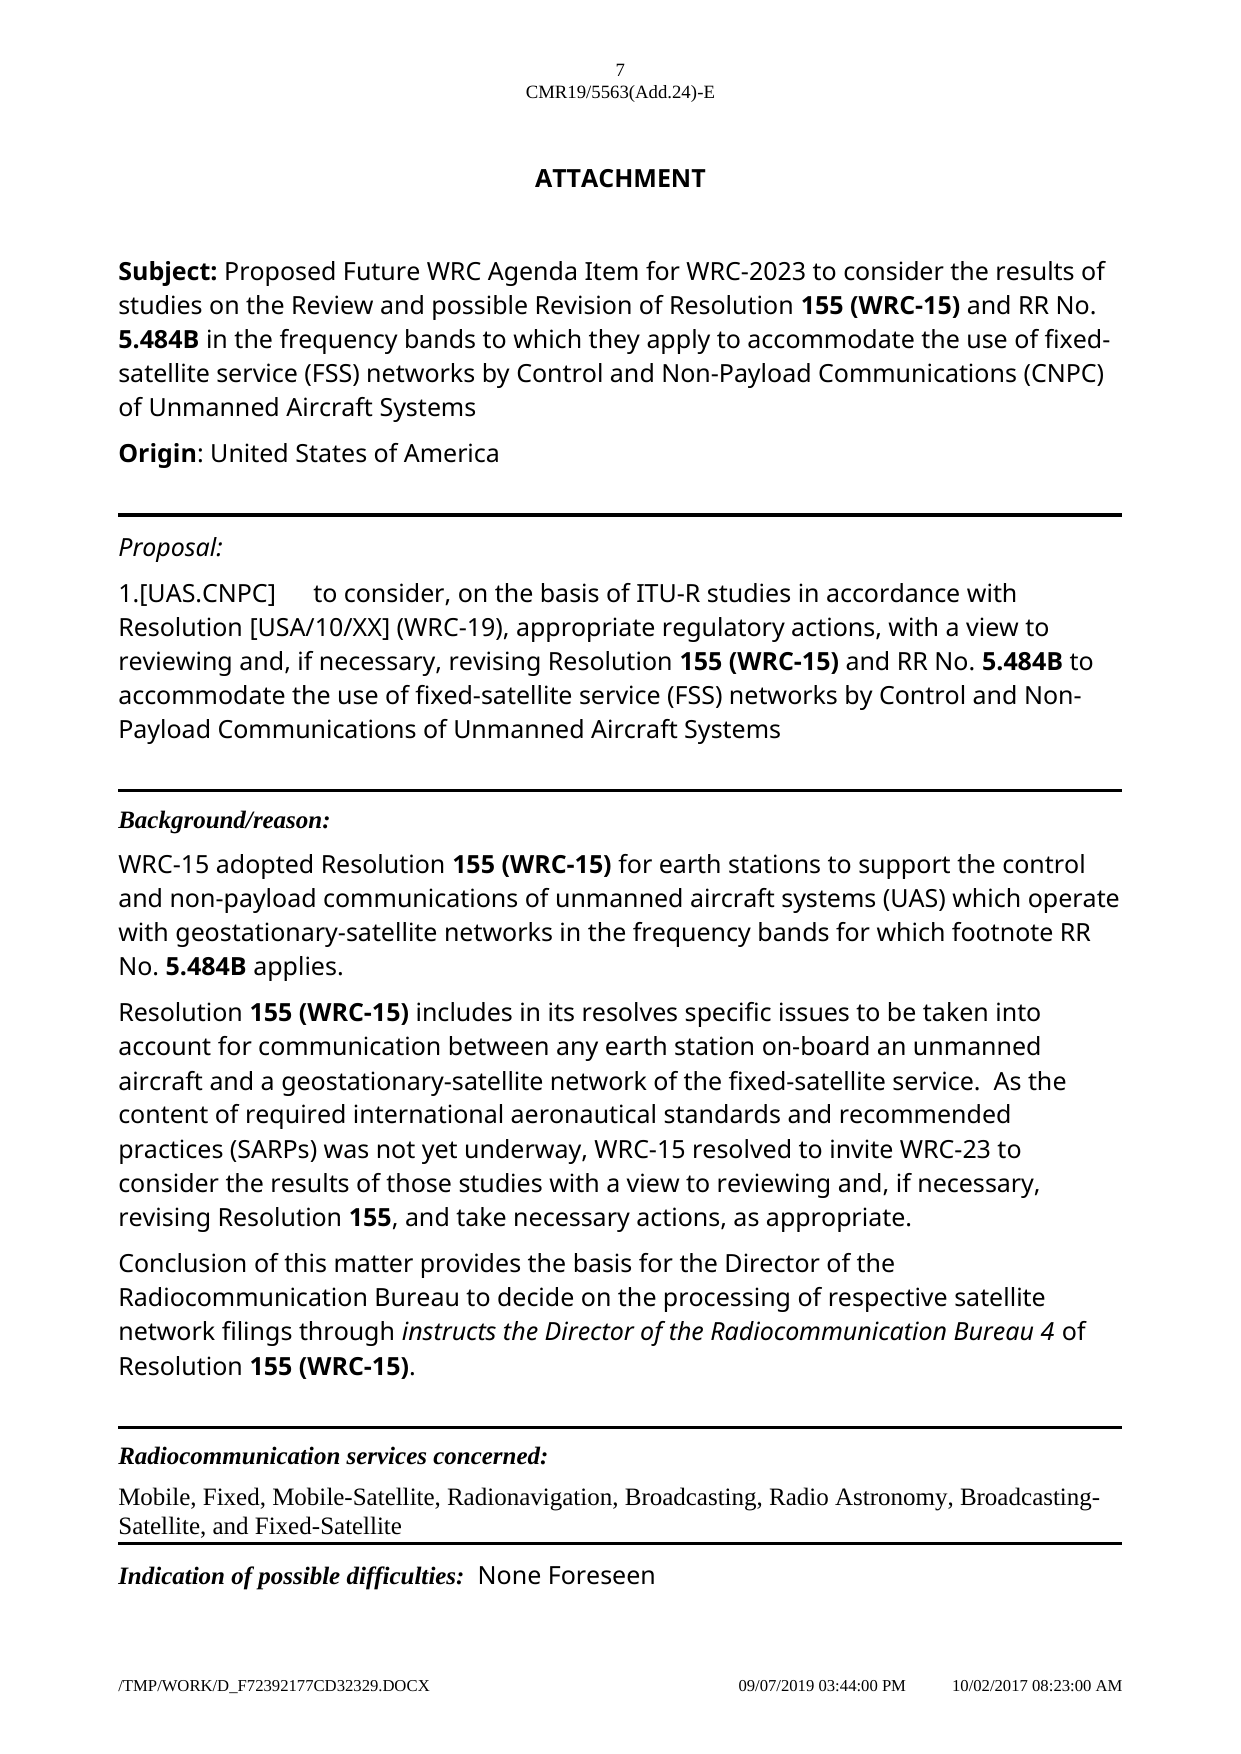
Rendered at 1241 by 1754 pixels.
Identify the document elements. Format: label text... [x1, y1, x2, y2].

text Conclusion of this matter provides the basis for the Director of the Radiocommunication Bureau to decide on the processing of respective satellite network filings through instructs the Director of the Radiocommunication Bureau 4 of Resolution 155 (WRC-15). [118, 1246, 1122, 1382]
text Mobile, Fixed, Mobile-Satellite, Radionavigation, Broadcasting, Radio Astronomy, Broadcasting-Satellite, and Fixed-Satellite [118, 1482, 1122, 1542]
text 1.[UAS.CNPC] to consider, on the basis of ITU-R studies in accordance with Resolution [USA/10/XX] (WRC-19), appropriate regulatory actions, with a view to reviewing and, if necessary, revising Resolution 155 (WRC-15) and RR No. 5.484B to accommodate the use of fixed-satellite service (FSS) networks by Control and Non-Payload Communications of Unmanned Aircraft Systems [118, 576, 1122, 746]
text WRC-15 adopted Resolution 155 (WRC-15) for earth stations to support the control and non-payload communications of unmanned aircraft systems (UAS) which operate with geostationary-satellite networks in the frequency bands for which footnote RR No. 5.484B applies. [118, 846, 1122, 982]
text Resolution 155 (WRC-15) includes in its resolves specific issues to be taken into account for communication between any earth station on-board an unmanned aircraft and a geostationary-satellite network of the fixed-satellite service. As the content of required international aeronautical standards and recommended practices (SARPs) was not yet underway, WRC-15 resolved to invite WRC-23 to consider the results of those studies with a view to reviewing and, if necessary, revising Resolution 155, and take necessary actions, as appropriate. [118, 995, 1122, 1233]
text Origin: United States of America [118, 436, 1122, 470]
text Radiocommunication services concerned: [118, 1441, 1122, 1470]
text Background/reason: [118, 805, 1122, 834]
text ATTACHMENT [118, 160, 1122, 194]
text Indication of possible difficulties: None Foreseen [118, 1558, 1122, 1592]
text Subject: Proposed Future WRC Agenda Item for WRC-2023 to consider the results of studies on the Review and possible Revision of Resolution 155 (WRC-15) and RR No. 5.484B in the frequency bands to which they apply to accommodate the use of fixed-satellite service (FSS) networks by Control and Non-Payload Communications (CNPC) of Unmanned Aircraft Systems [118, 253, 1122, 424]
text Proposal: [118, 529, 1122, 563]
